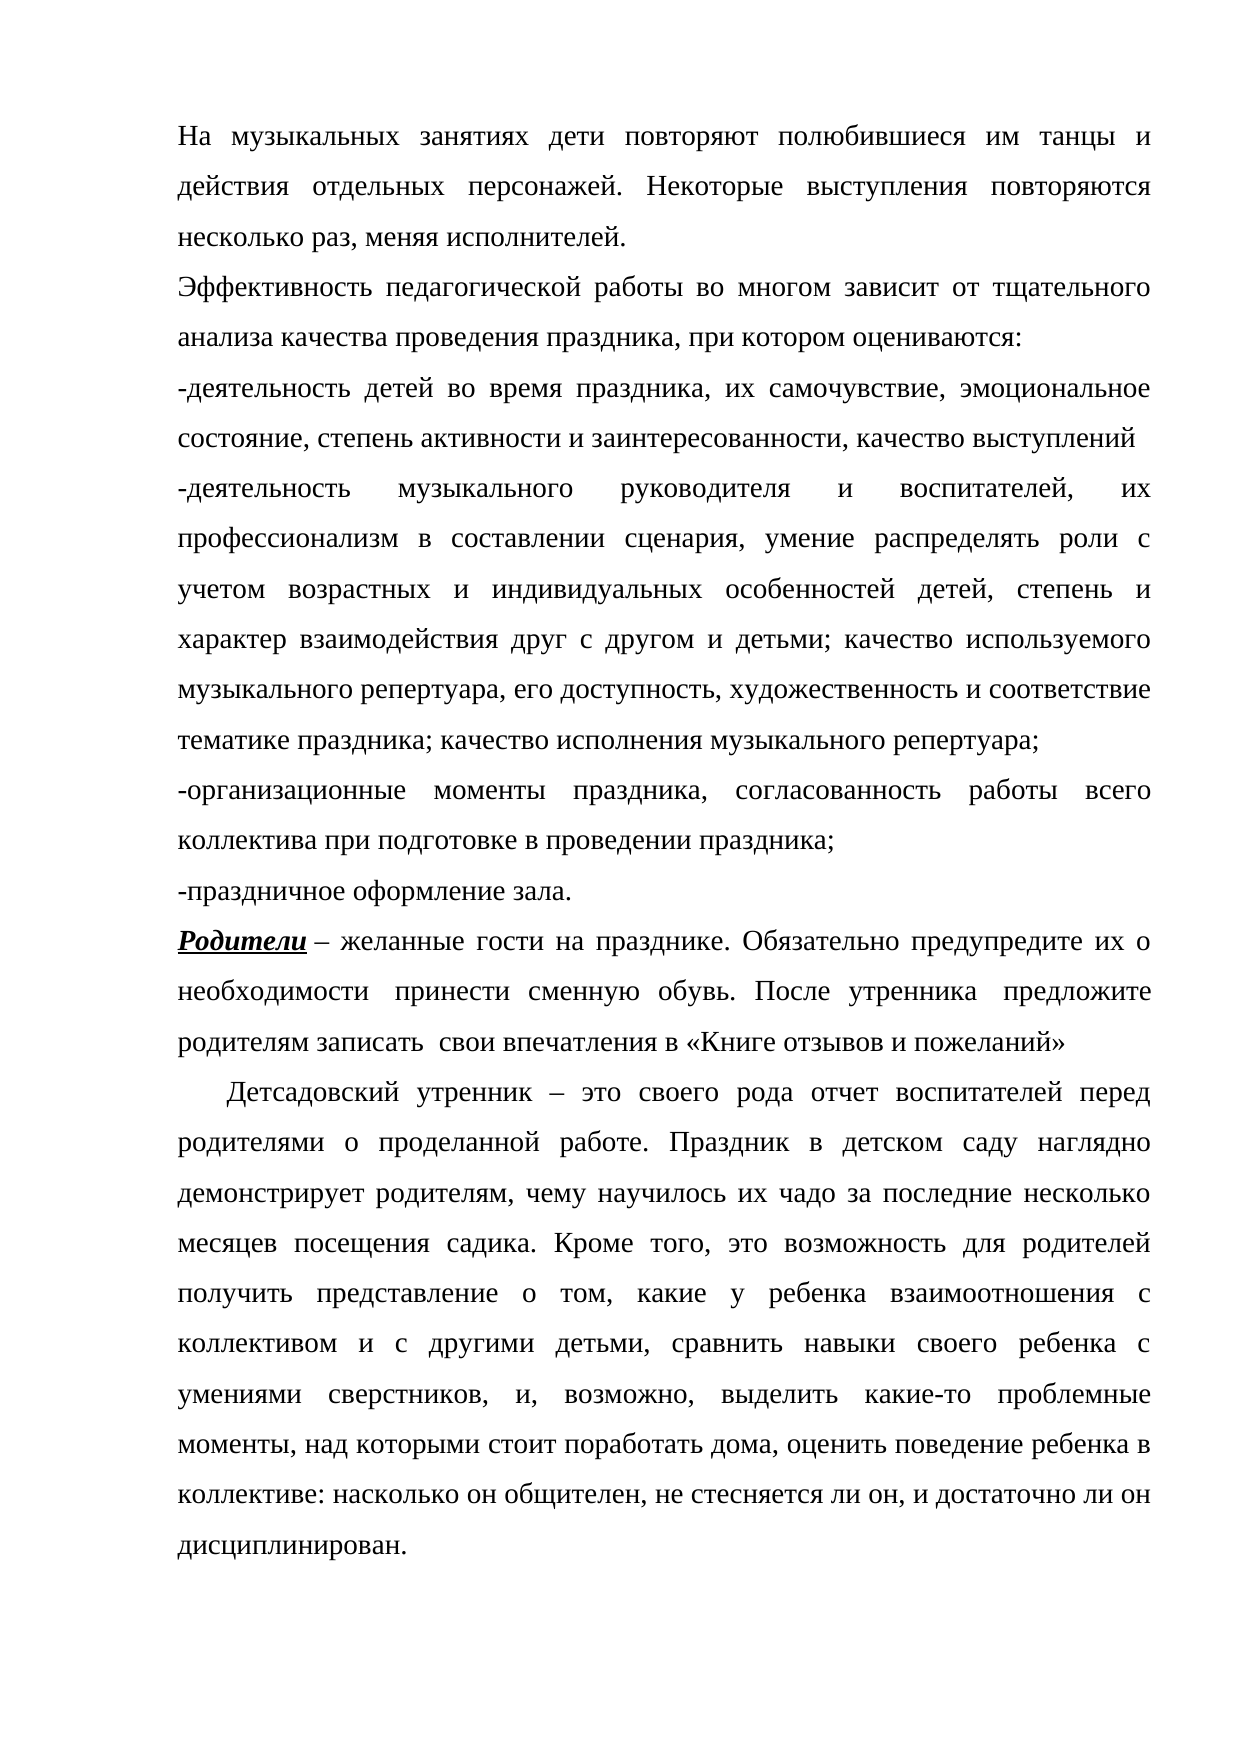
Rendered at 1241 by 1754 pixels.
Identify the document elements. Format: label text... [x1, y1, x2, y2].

text -праздничное оформление зала. [177, 873, 1152, 906]
text Детсадовский утренник – это своего рода отчет воспитателей перед родителями о проделанной работе. Праздник в детском саду наглядно демонстрирует родителям, чему научилось их чадо за последние несколько месяцев посещения садика. Кроме того, это возможность для родителей получить представление о том, какие у ребенка взаимоотношения с коллективом и с другими детьми, сравнить навыки своего ребенка с умениями сверстников, и, возможно, выделить какие-то проблемные моменты, над которыми стоит поработать дома, оценить поведение ребенка в коллективе: насколько он общителен, не стесняется ли он, и достаточно ли он дисциплинирован. [177, 1074, 1152, 1560]
text На музыкальных занятиях дети повторяют полюбившиеся им танцы и действия отдельных персонажей. Некоторые выступления повторяются несколько раз, меняя исполнителей. [177, 118, 1152, 252]
text -деятельность музыкального руководителя и воспитателей, их профессионализм в составлении сценария, умение распределять роли с учетом возрастных и индивидуальных особенностей детей, степень и характер взаимодействия друг с другом и детьми; качество используемого музыкального репертуара, его доступность, художественность и соответствие тематике праздника; качество исполнения музыкального репертуара; [177, 470, 1152, 755]
text -организационные моменты праздника, согласованность работы всего коллектива при подготовке в проведении праздника; [177, 772, 1152, 856]
text Эффективность педагогической работы во многом зависит от тщательного анализа качества проведения праздника, при котором оцениваются: [177, 269, 1152, 353]
text Родители – желанные гости на празднике. Обязательно предупредите их о необходимости принести сменную обувь. После утренника предложите родителям записать свои впечатления в «Книге отзывов и пожеланий» [177, 923, 1152, 1057]
text -деятельность детей во время праздника, их самочувствие, эмоциональное состояние, степень активности и заинтересованности, качество выступлений [177, 370, 1152, 453]
